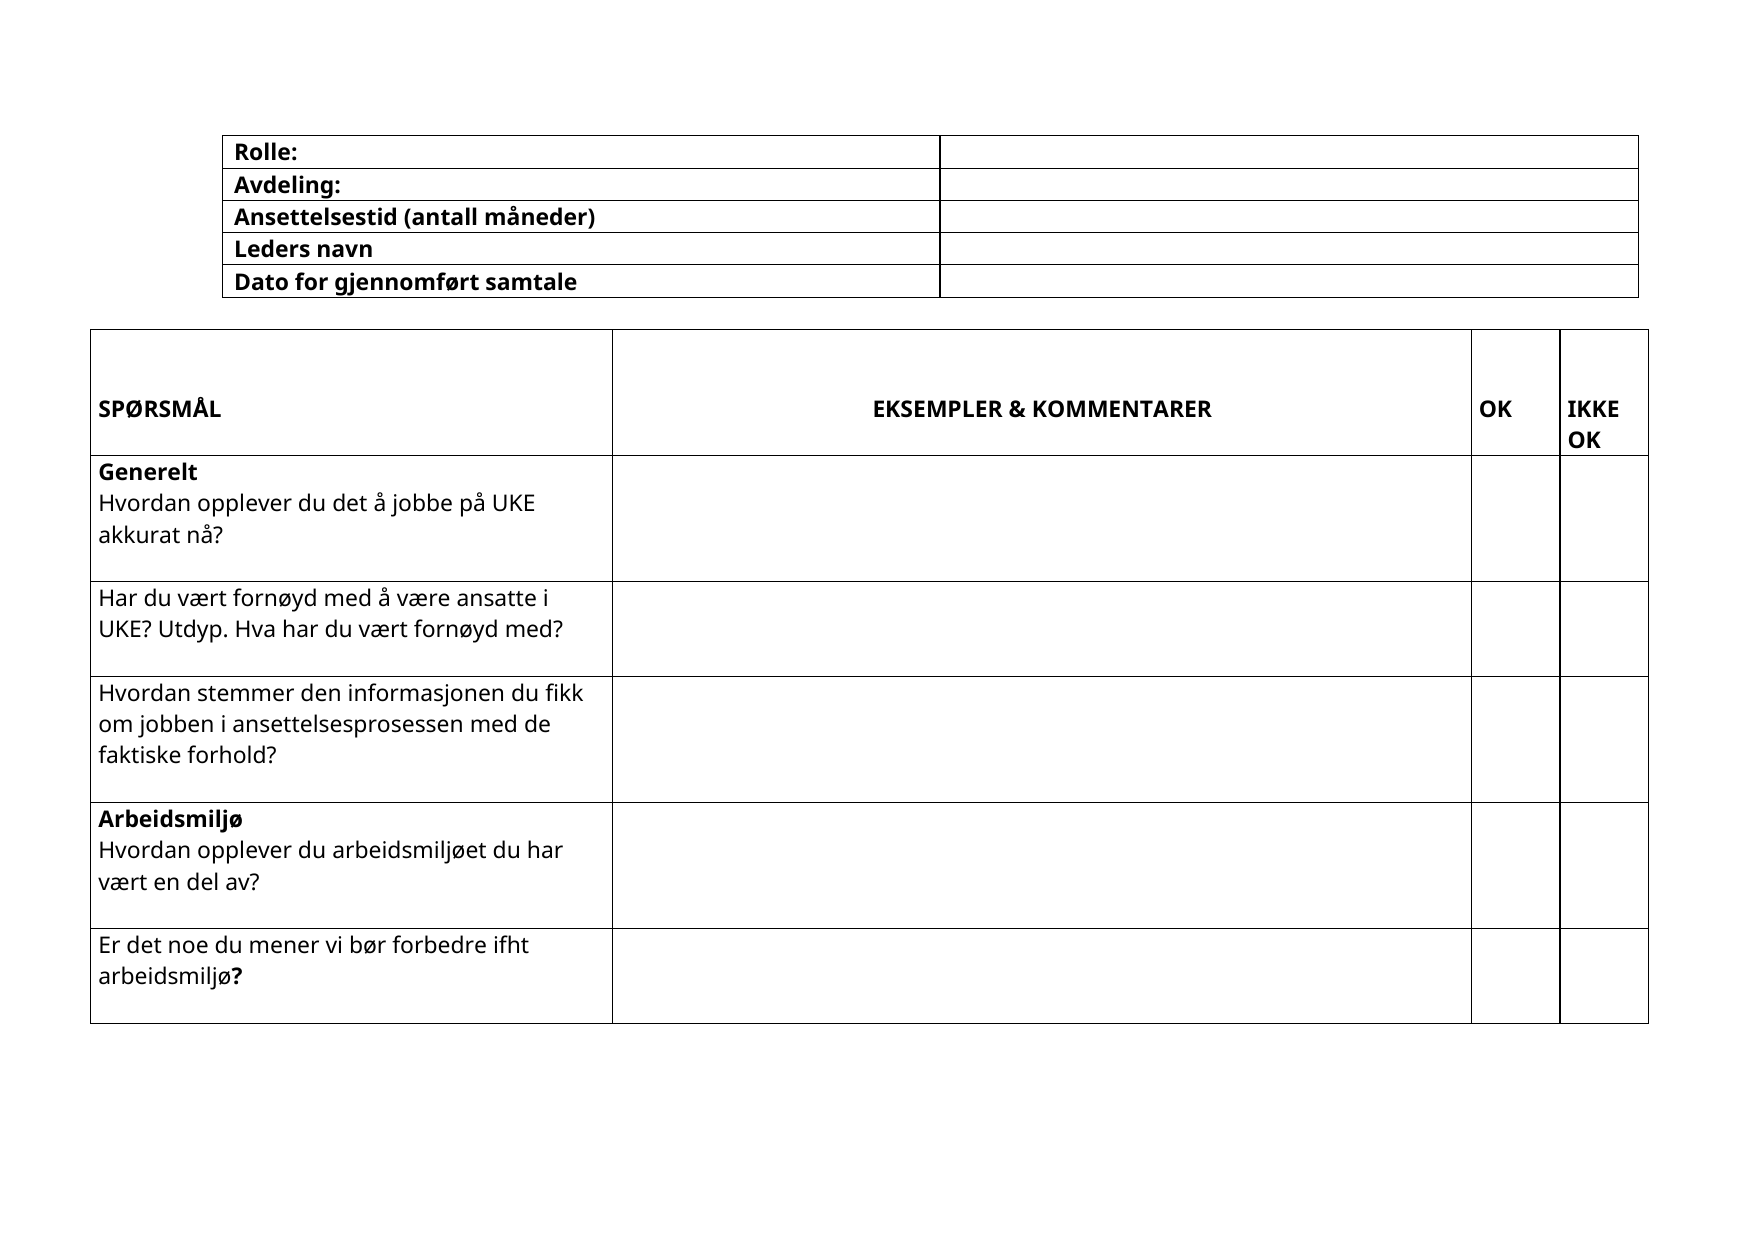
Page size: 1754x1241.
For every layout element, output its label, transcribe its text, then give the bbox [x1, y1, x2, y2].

table_cell Arbeidsmiljø Hvordan opplever du arbeidsmiljøet du har vært en del av? [91, 803, 612, 928]
table_header OK [1472, 330, 1559, 455]
table_header SPØRSMÅL [91, 330, 612, 455]
table_cell [941, 201, 1638, 232]
table_cell [1472, 456, 1559, 581]
table_cell [1472, 677, 1559, 802]
table_cell [1472, 929, 1559, 1023]
table_cell [941, 265, 1638, 297]
table_header IKKE OK [1561, 330, 1648, 455]
table_cell Har du vært fornøyd med å være ansatte i UKE? Utdyp. Hva har du vært fornøyd med? [91, 582, 612, 676]
table_cell [1561, 456, 1648, 581]
table_cell [613, 803, 1471, 928]
table_cell [1472, 803, 1559, 928]
table_header EKSEMPLER & KOMMENTARER [613, 330, 1471, 455]
table_cell Ansettelsestid (antall måneder) [223, 201, 939, 232]
table_cell [941, 136, 1638, 167]
table_cell Dato for gjennomført samtale [223, 265, 939, 297]
table_cell [1561, 677, 1648, 802]
table_cell [941, 169, 1638, 200]
table_cell Avdeling: [223, 169, 939, 200]
table_cell Hvordan stemmer den informasjonen du fikk om jobben i ansettelsesprosessen med de faktiske forhold? [91, 677, 612, 802]
table_cell Leders navn [223, 233, 939, 264]
table_cell [1472, 582, 1559, 676]
table_cell [1561, 803, 1648, 928]
table_cell Generelt Hvordan opplever du det å jobbe på UKE akkurat nå? [91, 456, 612, 581]
table_cell [941, 233, 1638, 264]
table_cell [613, 677, 1471, 802]
table_cell [1561, 929, 1648, 1023]
table_cell Er det noe du mener vi bør forbedre ifht arbeidsmiljø? [91, 929, 612, 1023]
table_cell [613, 456, 1471, 581]
table_cell Rolle: [223, 136, 939, 167]
table_cell [613, 582, 1471, 676]
table_cell [1561, 582, 1648, 676]
table_cell [613, 929, 1471, 1023]
